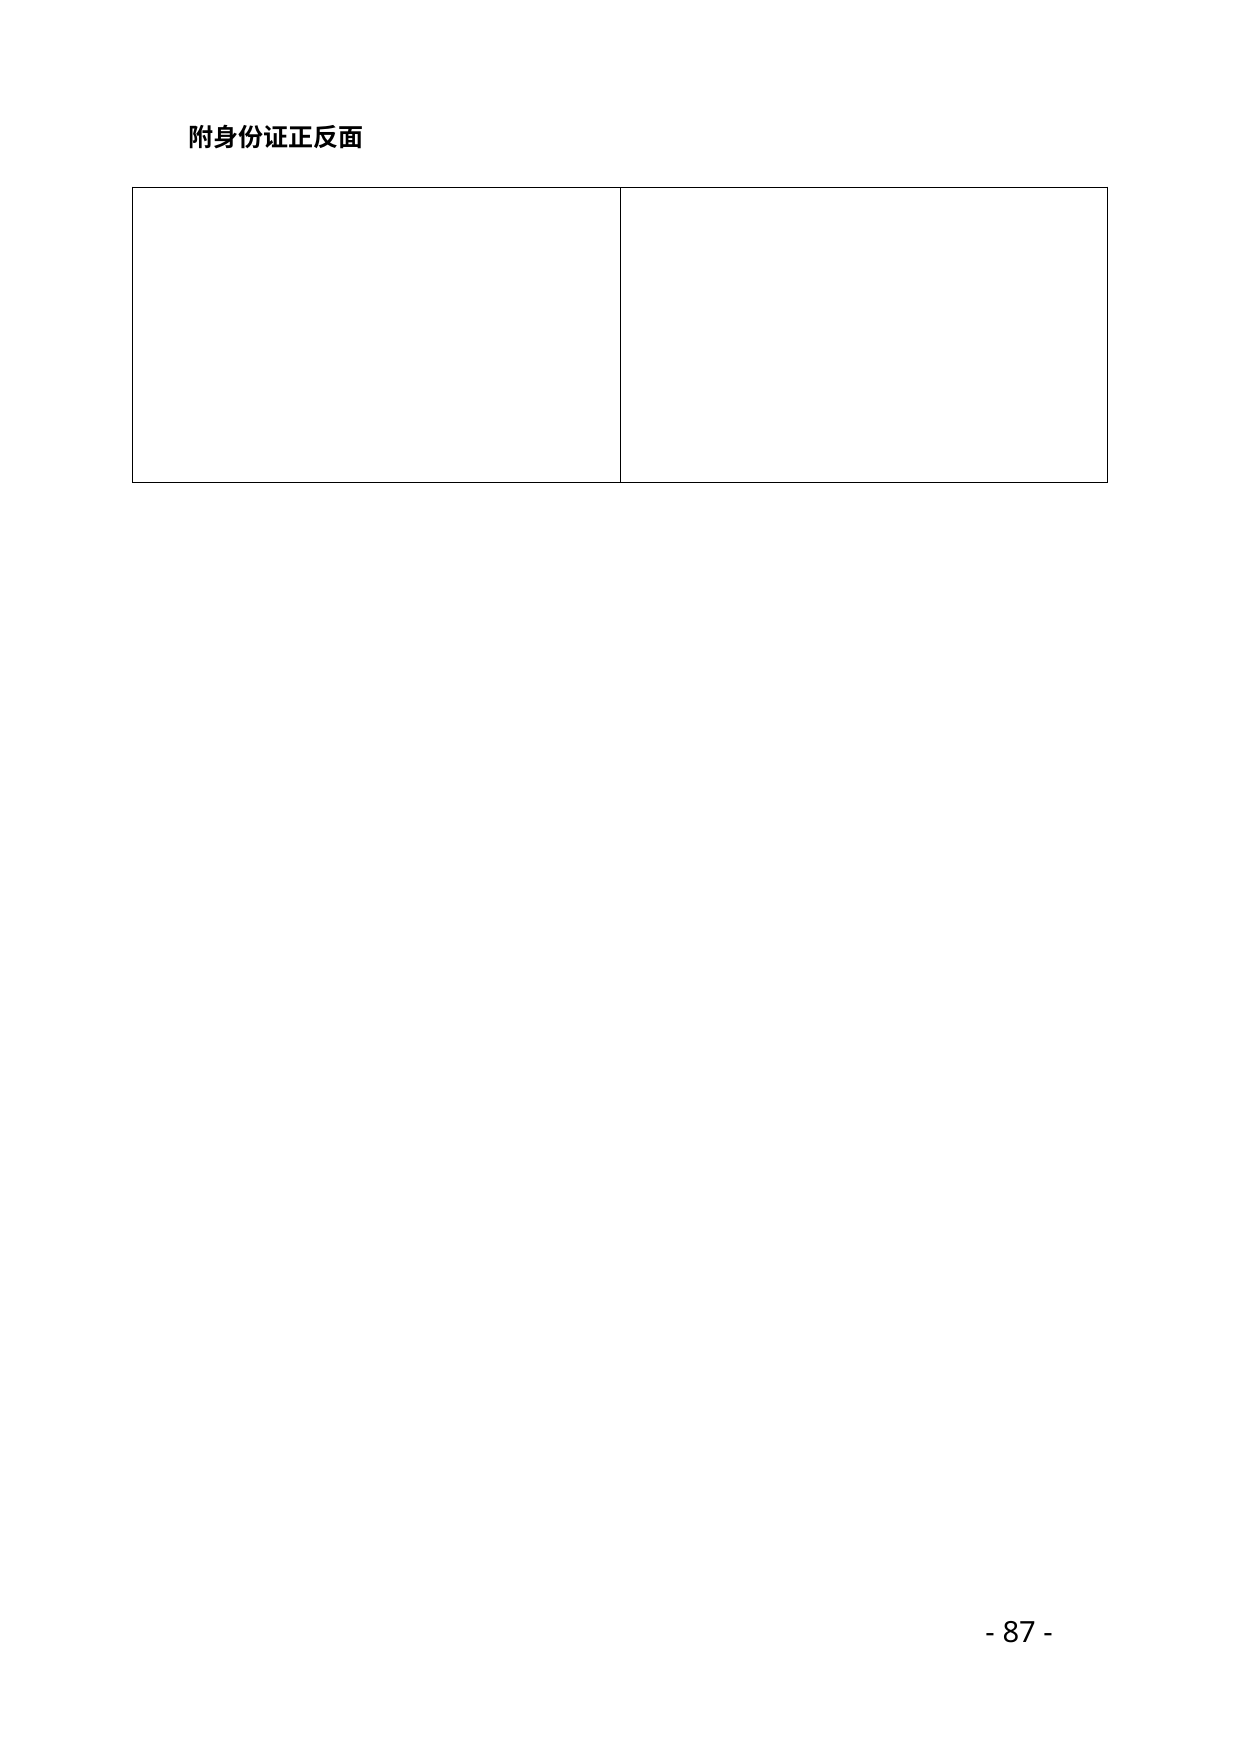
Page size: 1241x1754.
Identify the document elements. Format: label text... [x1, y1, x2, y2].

table_header [133, 188, 620, 482]
text 附身份证正反面 [188, 102, 1052, 168]
table_header [621, 188, 1107, 482]
